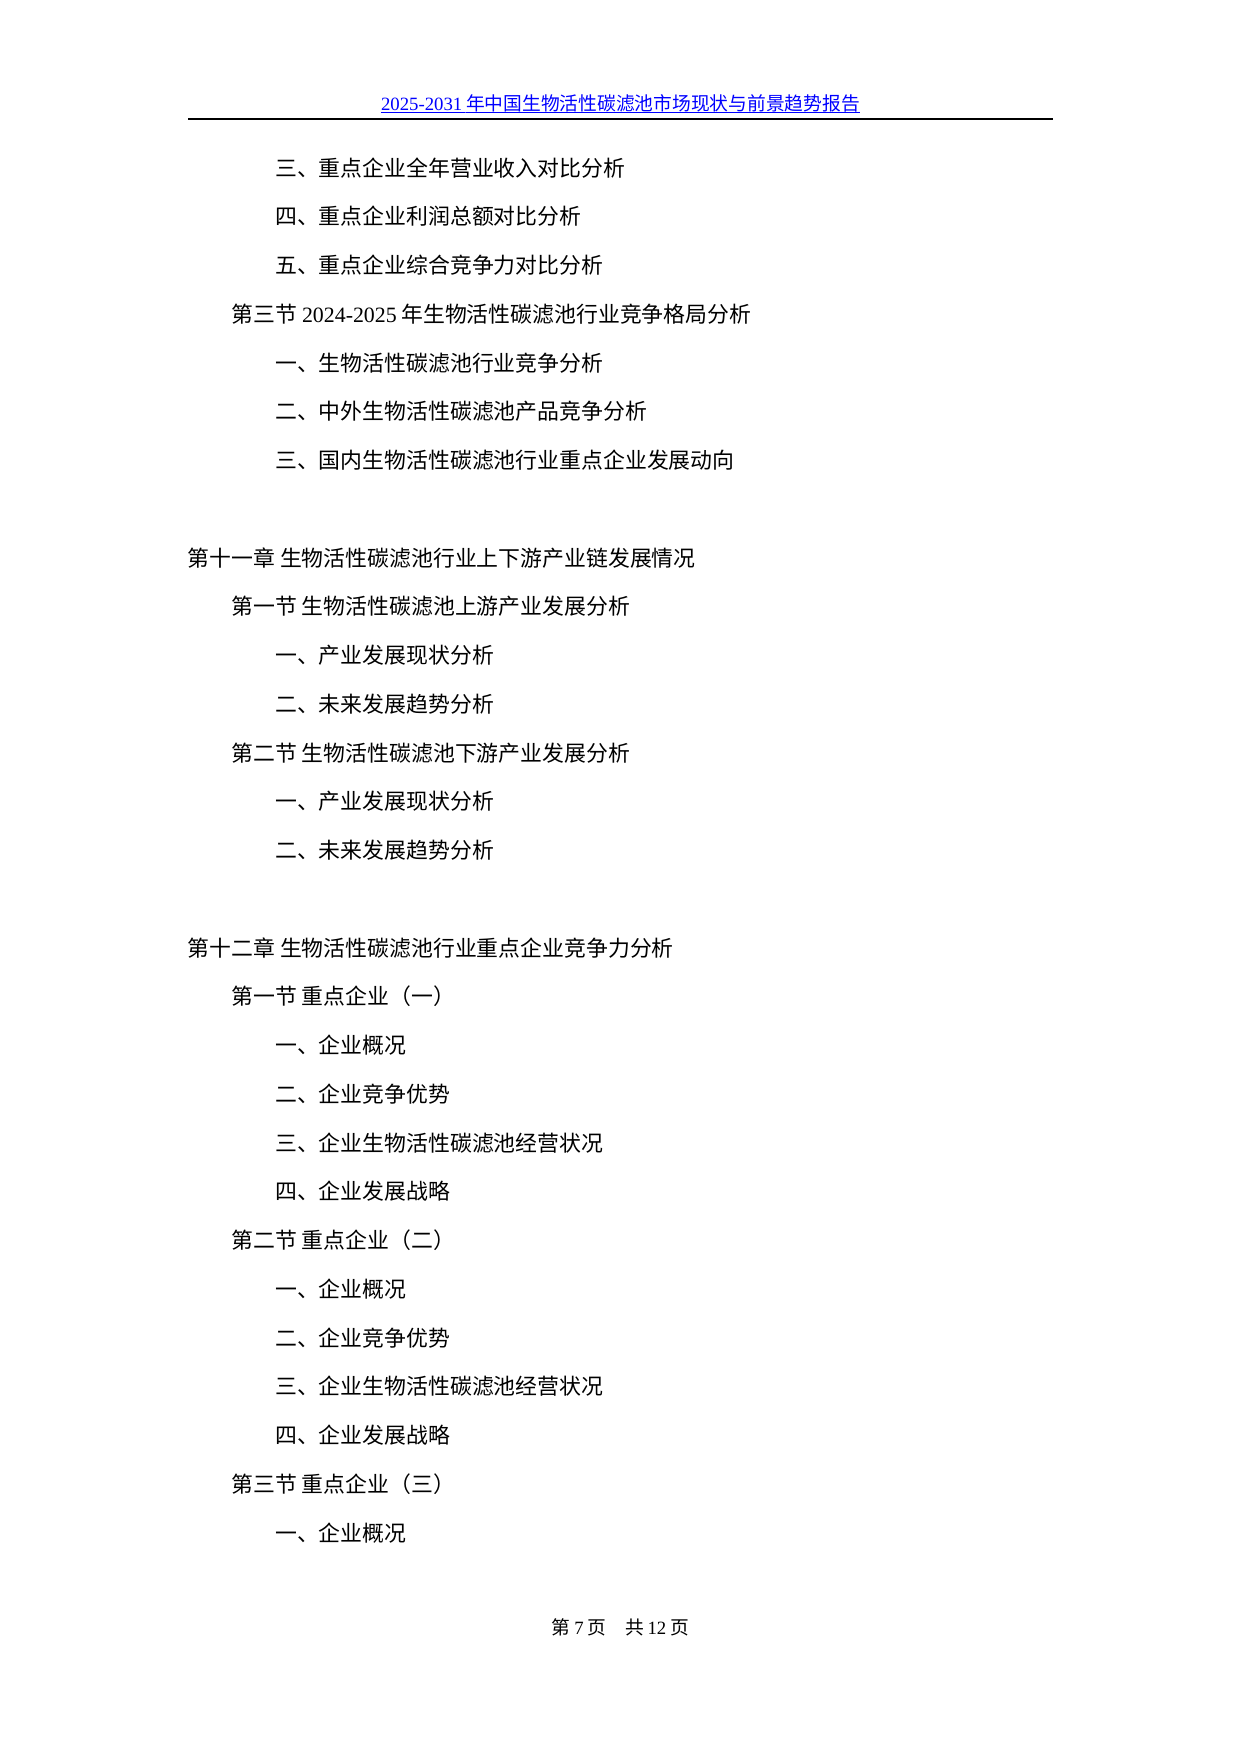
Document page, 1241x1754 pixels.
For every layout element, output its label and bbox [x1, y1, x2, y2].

text [187, 150, 1053, 1548]
